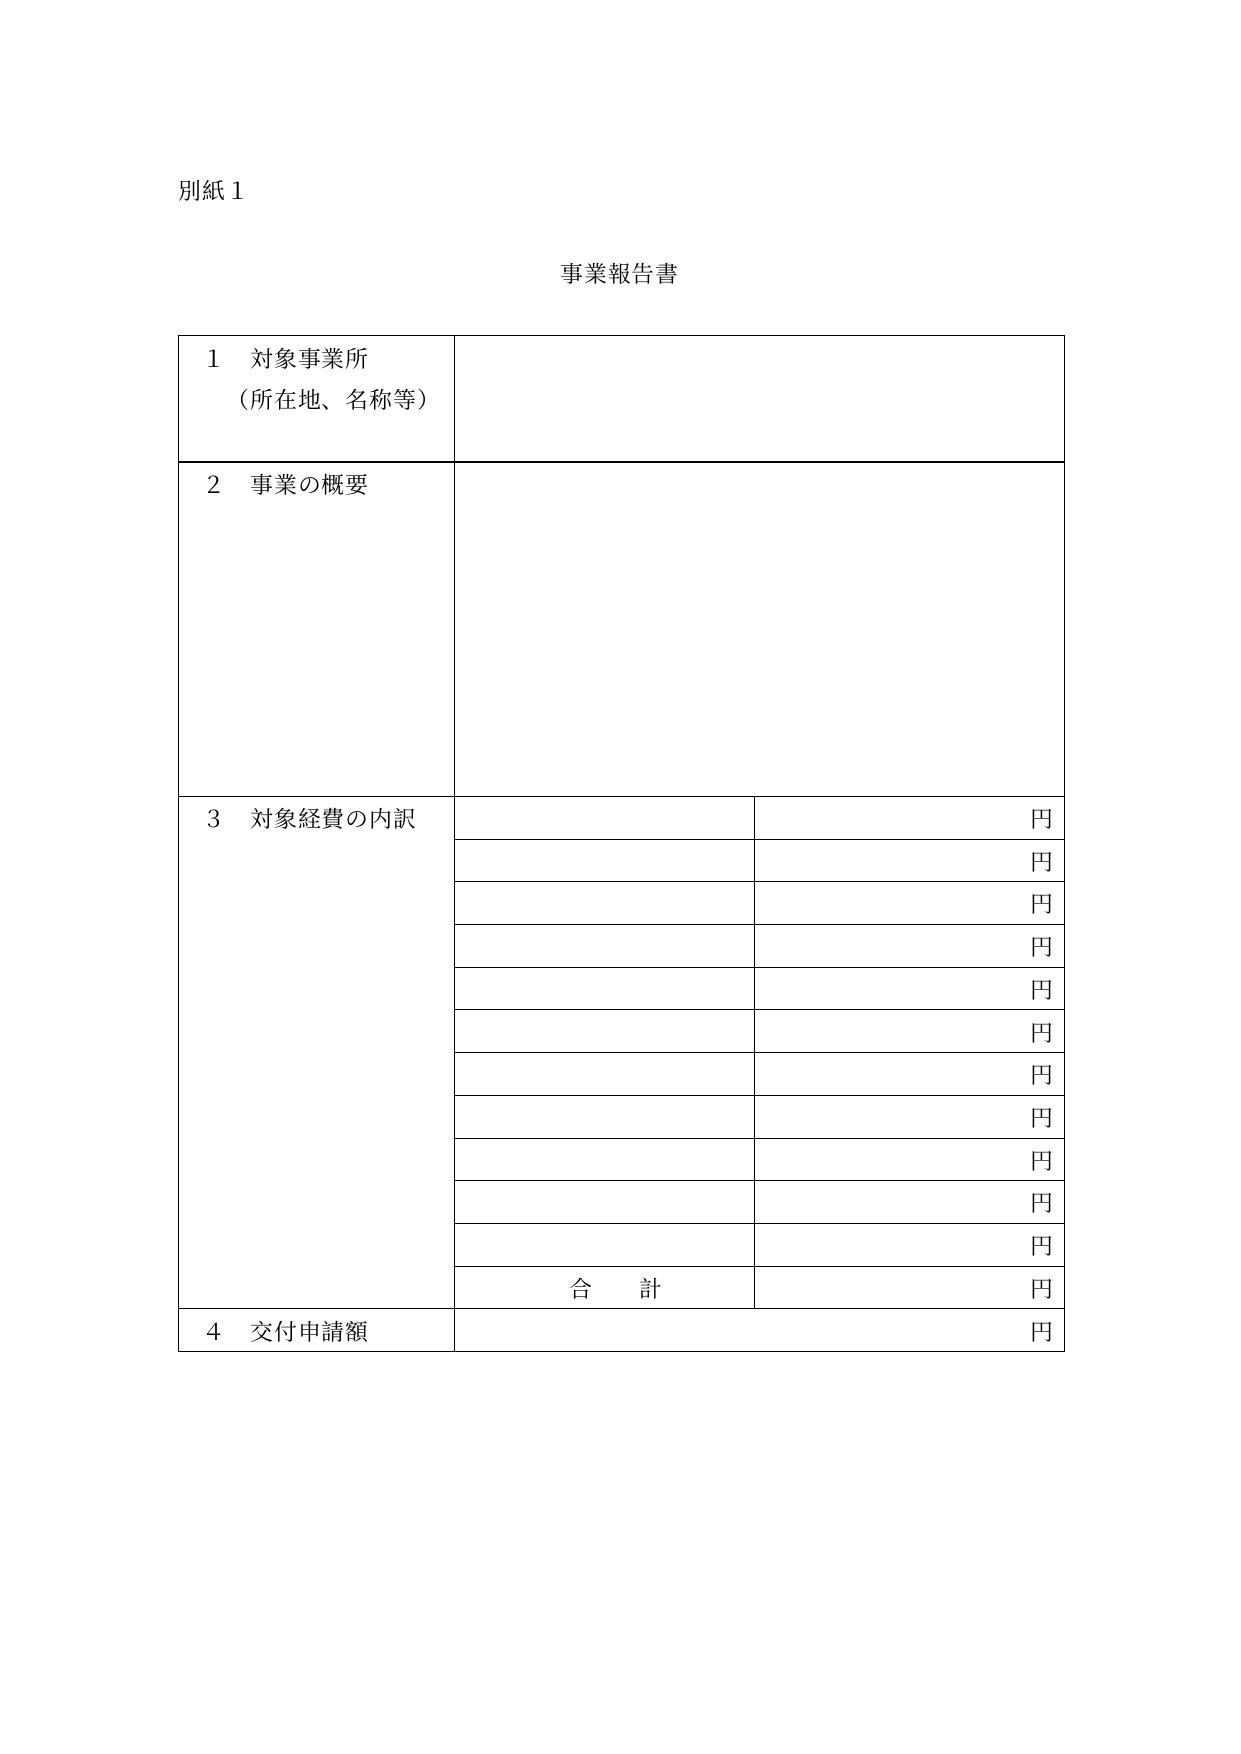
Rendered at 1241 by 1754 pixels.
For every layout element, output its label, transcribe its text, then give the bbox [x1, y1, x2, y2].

table_cell 円 [755, 1096, 1064, 1137]
table_cell [455, 925, 754, 967]
table_cell 円 [755, 1181, 1064, 1223]
table_cell ３ 対象経費の内訳 [179, 797, 454, 1308]
table_cell 円 [755, 1053, 1064, 1095]
table_cell 円 [755, 1224, 1064, 1266]
table_cell 円 [755, 1010, 1064, 1052]
table_cell [455, 1181, 754, 1223]
table_cell [455, 797, 754, 838]
table_cell 円 [455, 1309, 1064, 1351]
table_cell 円 [755, 1267, 1064, 1308]
table_cell 円 [755, 797, 1064, 838]
table_cell [455, 1010, 754, 1052]
table_cell [455, 1096, 754, 1137]
table_cell 円 [755, 882, 1064, 924]
table_cell [455, 1139, 754, 1180]
text 事業報告書 [179, 252, 1061, 294]
table_cell [455, 968, 754, 1009]
table_cell 合計 [455, 1267, 754, 1308]
table_cell [455, 1053, 754, 1095]
table_cell [455, 463, 1064, 796]
text 別紙１ [179, 169, 1061, 210]
table_cell 円 [755, 968, 1064, 1009]
table_cell ４ 交付申請額 [179, 1309, 454, 1351]
table_cell 円 [755, 1139, 1064, 1180]
table_header １ 対象事業所 （所在地、名称等） [179, 336, 454, 461]
table_cell 円 [755, 840, 1064, 881]
table_cell [455, 840, 754, 881]
table_cell 円 [755, 925, 1064, 967]
table_cell [455, 1224, 754, 1266]
table_cell ２ 事業の概要 [179, 463, 454, 796]
table_header [455, 336, 1064, 461]
table_cell [455, 882, 754, 924]
